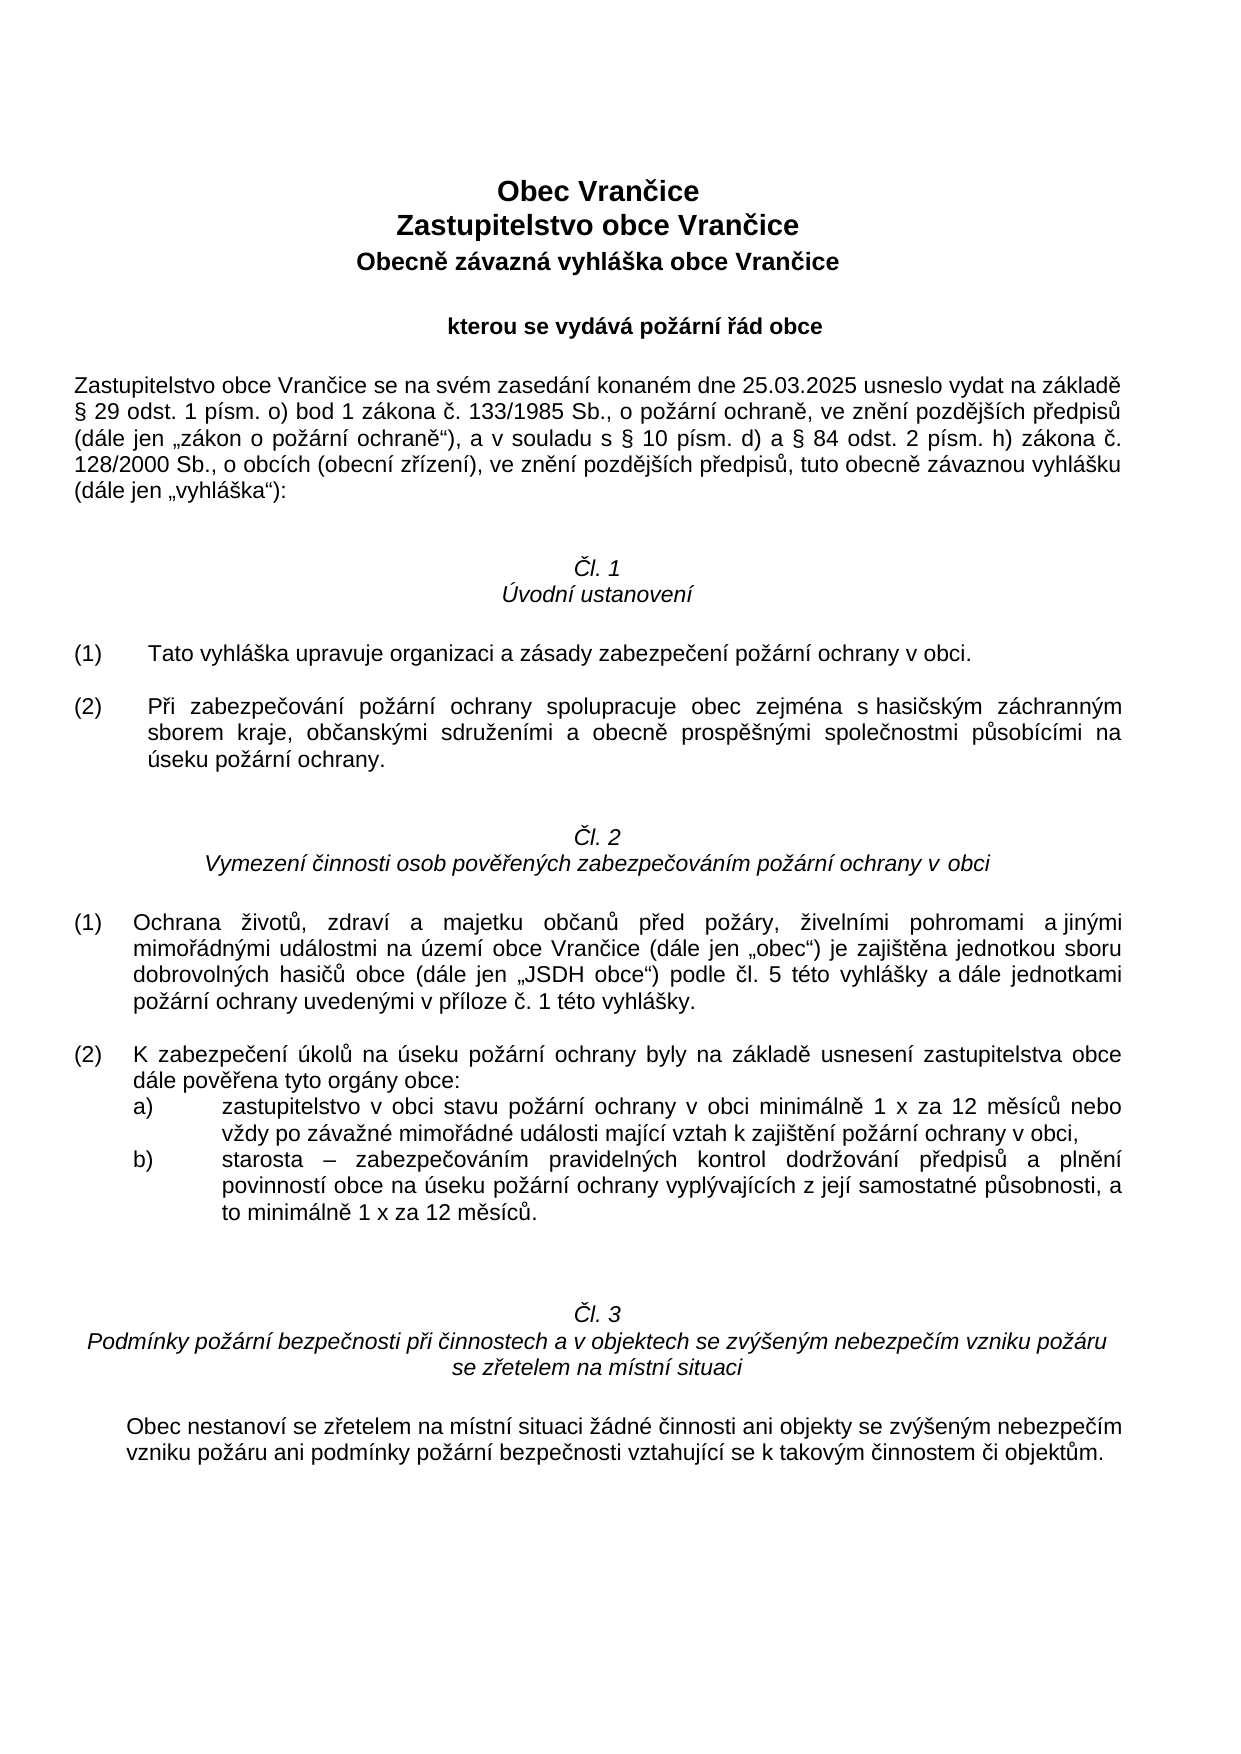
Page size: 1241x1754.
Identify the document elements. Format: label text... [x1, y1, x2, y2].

text Obecně závazná vyhláška obce Vrančice [74, 247, 1122, 276]
list Ochrana životů, zdraví a majetku občanů před požáry, živelními pohromami a jinými mimořádnými událostmi na území obce Vrančice (dále jen „obec“) je zajištěna jednotkou sboru dobrovolných hasičů obce (dále jen „JSDH obce“) podle čl. 5 této vyhlášky a dále jednotkami požární ochrany uvedenými v příloze č. 1 této vyhlášky. [74, 909, 1122, 1014]
subtitle Čl. 3 Podmínky požární bezpečnosti při činnostech a v objektech se zvýšeným nebezpečím vzniku požáru se zřetelem na místní situaci [74, 1301, 1122, 1380]
list zastupitelstvo v obci stavu požární ochrany v obci minimálně 1 x za 12 měsíců nebo vždy po závažné mimořádné události mající vztah k zajištění požární ochrany v obci, [133, 1093, 1122, 1146]
list starosta – zabezpečováním pravidelných kontrol dodržování předpisů a plnění povinností obce na úseku požární ochrany vyplývajících z její samostatné působnosti, a to minimálně 1 x za 12 měsíců. [133, 1146, 1122, 1225]
text (2) Při zabezpečování požární ochrany spolupracuje obec zejména s hasičským záchranným sborem kraje, občanskými sdruženími a obecně prospěšnými společnostmi působícími na úseku požární ochrany. [74, 693, 1122, 772]
text Zastupitelstvo obce Vrančice [74, 207, 1122, 241]
text Obec Vrančice [74, 174, 1122, 207]
text Obec nestanoví se zřetelem na místní situaci žádné činnosti ani objekty se zvýšeným nebezpečím vzniku požáru ani podmínky požární bezpečnosti vztahující se k takovým činnostem či objektům. [126, 1413, 1122, 1466]
text Zastupitelstvo obce Vrančice se na svém zasedání konaném dne 25.03.2025 usneslo vydat na základě § 29 odst. 1 písm. o) bod 1 zákona č. 133/1985 Sb., o požární ochraně, ve znění pozdějších předpisů (dále jen „zákon o požární ochraně“), a v souladu s § 10 písm. d) a § 84 odst. 2 písm. h) zákona č. 128/2000 Sb., o obcích (obecní zřízení), ve znění pozdějších předpisů, tuto obecně závaznou vyhlášku (dále jen „vyhláška“): [74, 372, 1122, 504]
subtitle Čl. 2 Vymezení činnosti osob pověřených zabezpečováním požární ochrany v obci [74, 823, 1122, 876]
text kterou se vydává požární řád obce [148, 313, 1122, 339]
list K zabezpečení úkolů na úseku požární ochrany byly na základě usnesení zastupitelstva obce dále pověřena tyto orgány obce: [74, 1041, 1122, 1093]
text (1) Tato vyhláška upravuje organizaci a zásady zabezpečení požární ochrany v obci. [74, 640, 1122, 667]
subtitle Čl. 1 Úvodní ustanovení [74, 555, 1122, 608]
